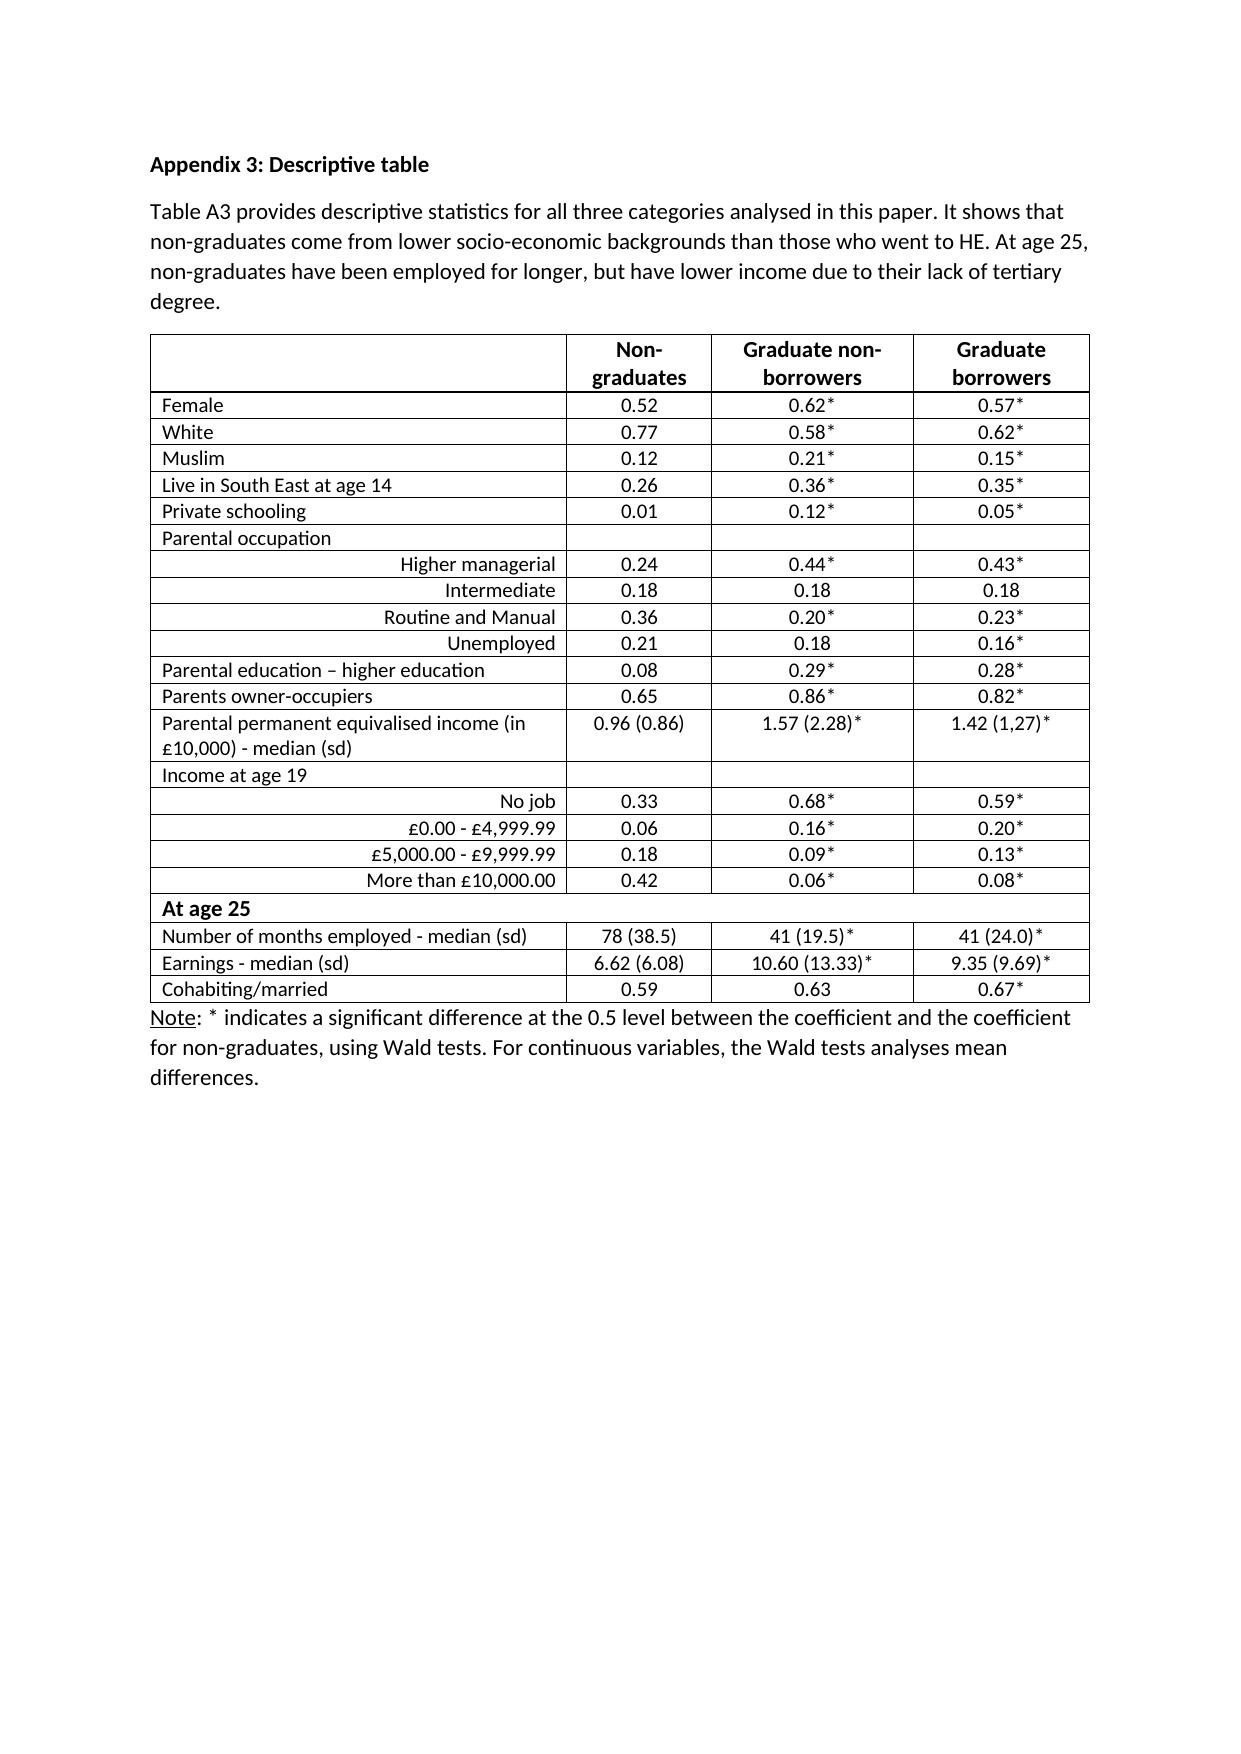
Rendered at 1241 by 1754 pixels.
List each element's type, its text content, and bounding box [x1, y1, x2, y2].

table_cell 0.13* [914, 841, 1089, 867]
table_cell 0.23* [914, 604, 1089, 629]
table_cell 0.86* [712, 684, 913, 709]
table_cell 9.35 (9.69)* [914, 950, 1089, 975]
table_cell Unemployed [151, 631, 566, 656]
table_cell Female [151, 393, 566, 418]
table_cell Intermediate [151, 578, 566, 603]
table_cell [914, 762, 1089, 787]
table_cell [712, 525, 913, 550]
table_cell Cohabiting/married [151, 976, 566, 1002]
table_cell 0.42 [567, 868, 711, 893]
table_cell 1.57 (2.28)* [712, 710, 913, 761]
table_header Graduate non-borrowers [712, 335, 913, 391]
table_cell Muslim [151, 445, 566, 471]
table_cell 1.42 (1,27)* [914, 710, 1089, 761]
table_cell 0.12 [567, 445, 711, 471]
table_cell 0.06* [712, 868, 913, 893]
table_cell 0.01 [567, 498, 711, 524]
table_cell 0.16* [712, 815, 913, 840]
table_cell Live in South East at age 14 [151, 472, 566, 497]
table_cell 0.63 [712, 976, 913, 1002]
table_cell White [151, 419, 566, 444]
table_cell Parental education – higher education [151, 657, 566, 682]
table_cell 0.82* [914, 684, 1089, 709]
table_cell Earnings - median (sd) [151, 950, 566, 975]
table_cell 0.59 [567, 976, 711, 1002]
table_header Graduate borrowers [914, 335, 1089, 391]
table_cell 0.21 [567, 631, 711, 656]
table_cell 0.65 [567, 684, 711, 709]
table_cell 0.62* [914, 419, 1089, 444]
table_cell 0.18 [567, 841, 711, 867]
table_cell 0.08 [567, 657, 711, 682]
table_cell 0.09* [712, 841, 913, 867]
table_cell 10.60 (13.33)* [712, 950, 913, 975]
table_cell 0.59* [914, 788, 1089, 814]
table_header [151, 335, 566, 391]
table_cell 0.96 (0.86) [567, 710, 711, 761]
table_cell 0.36 [567, 604, 711, 629]
table_cell £0.00 - £4,999.99 [151, 815, 566, 840]
table_cell 0.52 [567, 393, 711, 418]
table_cell [712, 762, 913, 787]
table_cell 41 (24.0)* [914, 923, 1089, 949]
table_cell 0.16* [914, 631, 1089, 656]
table_cell 0.18 [567, 578, 711, 603]
table_cell No job [151, 788, 566, 814]
table_cell 0.18 [712, 578, 913, 603]
table_cell 0.29* [712, 657, 913, 682]
table_cell [567, 525, 711, 550]
table_cell 0.68* [712, 788, 913, 814]
table_cell 0.67* [914, 976, 1089, 1002]
table_cell 0.24 [567, 551, 711, 577]
table_cell 0.12* [712, 498, 913, 524]
table_cell 0.28* [914, 657, 1089, 682]
table_cell 0.06 [567, 815, 711, 840]
text Note: * indicates a significant difference at the 0.5 level between the coefficient and the coefficient for non-graduates, using Wald tests. For continuous variables, the Wald tests analyses mean differences. [150, 1003, 1090, 1091]
table_cell 0.08* [914, 868, 1089, 893]
table_cell 0.35* [914, 472, 1089, 497]
table_cell 0.15* [914, 445, 1089, 471]
table_cell £5,000.00 - £9,999.99 [151, 841, 566, 867]
table_cell More than £10,000.00 [151, 868, 566, 893]
table_cell Private schooling [151, 498, 566, 524]
table_cell Income at age 19 [151, 762, 566, 787]
table_cell 6.62 (6.08) [567, 950, 711, 975]
table_cell 0.26 [567, 472, 711, 497]
table_cell 0.20* [914, 815, 1089, 840]
table_cell Parents owner-occupiers [151, 684, 566, 709]
table_cell 78 (38.5) [567, 923, 711, 949]
table_cell Higher managerial [151, 551, 566, 577]
table_cell 0.62* [712, 393, 913, 418]
table_cell 0.20* [712, 604, 913, 629]
table_cell At age 25 [151, 894, 1089, 922]
table_cell 0.18 [914, 578, 1089, 603]
table_cell [567, 762, 711, 787]
table_cell 0.43* [914, 551, 1089, 577]
table_cell Parental permanent equivalised income (in £10,000) - median (sd) [151, 710, 566, 761]
table_cell Number of months employed - median (sd) [151, 923, 566, 949]
table_cell 0.21* [712, 445, 913, 471]
table_cell 0.33 [567, 788, 711, 814]
table_cell [914, 525, 1089, 550]
table_cell 0.58* [712, 419, 913, 444]
table_cell 0.44* [712, 551, 913, 577]
table_cell 0.57* [914, 393, 1089, 418]
table_cell 0.77 [567, 419, 711, 444]
table_cell 41 (19.5)* [712, 923, 913, 949]
table_cell 0.05* [914, 498, 1089, 524]
table_cell Routine and Manual [151, 604, 566, 629]
table_cell Parental occupation [151, 525, 566, 550]
text Appendix 3: Descriptive table [150, 150, 1090, 178]
table_header Non-graduates [567, 335, 711, 391]
table_cell 0.36* [712, 472, 913, 497]
text Table A3 provides descriptive statistics for all three categories analysed in this paper. It shows that non-graduates come from lower socio-economic backgrounds than those who went to HE. At age 25, non-graduates have been employed for longer, but have lower income due to their lack of tertiary degree. [150, 197, 1090, 316]
table_cell 0.18 [712, 631, 913, 656]
